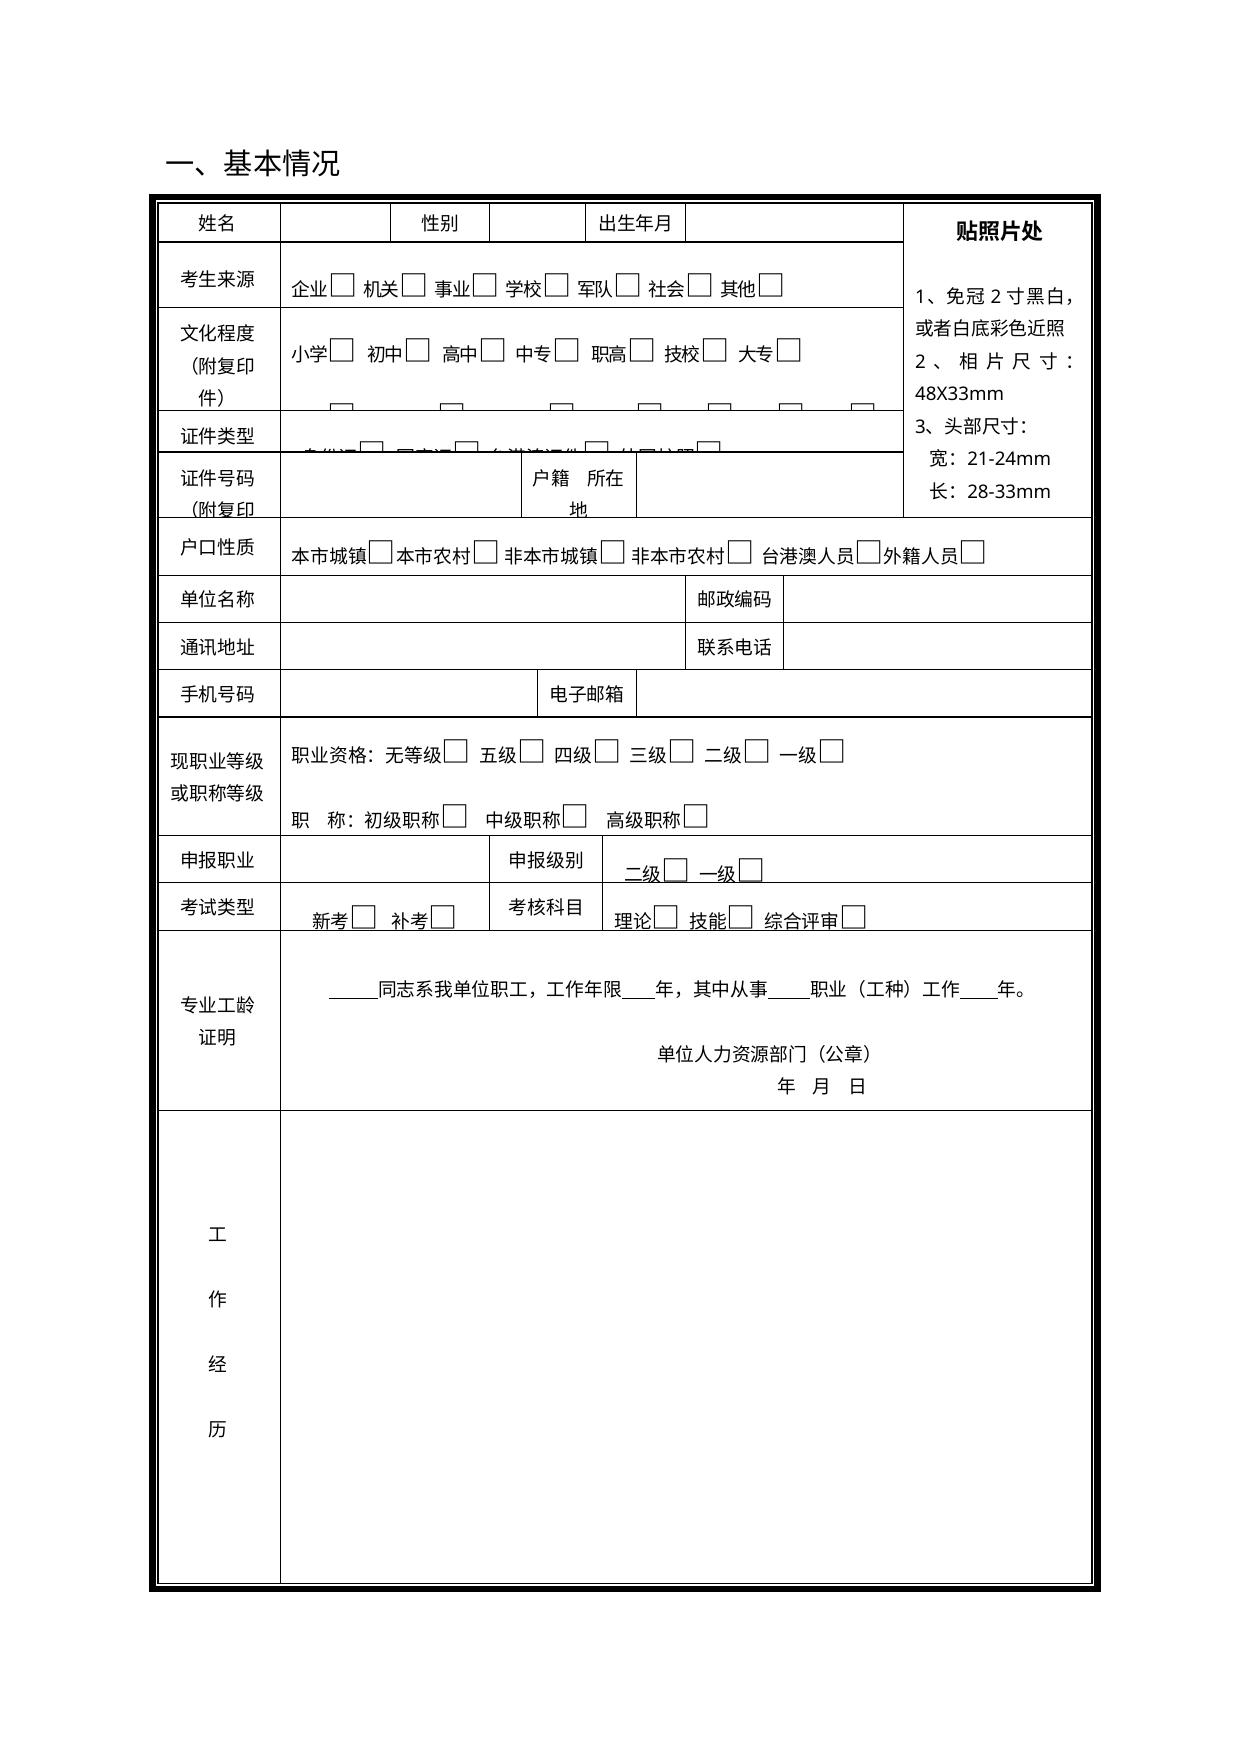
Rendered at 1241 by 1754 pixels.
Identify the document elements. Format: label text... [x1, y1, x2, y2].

table_cell [281, 670, 537, 716]
table_cell 考试类型 [159, 883, 280, 929]
table_cell 申报职业 [159, 836, 280, 882]
table_cell [281, 836, 489, 882]
table_cell 企业□ 机关□ 事业□ 学校□ 军队□ 社会□ 其他□ [281, 243, 903, 307]
table_cell 联系电话 [686, 623, 783, 669]
table_cell 申报级别 [490, 836, 602, 882]
table_cell 通讯地址 [159, 623, 280, 669]
table_cell 证件类型 [159, 411, 280, 451]
table_cell 单位名称 [159, 576, 280, 622]
table_cell 新考□ 补考□ [281, 883, 489, 929]
table_header 贴照片处 1、免冠2寸黑白，或者白底彩色近照 2、相片尺寸：48X33mm 3、头部尺寸： 宽：21-24mm 长：28-33mm [904, 204, 1091, 517]
table_cell 手机号码 [159, 670, 280, 716]
table_cell 理论□ 技能□ 综合评审□ [603, 883, 1091, 929]
table_cell 户籍 所在地 [522, 453, 636, 517]
table_header 出生年月 [586, 204, 685, 241]
table_header [281, 204, 390, 241]
table_cell 户口性质 [159, 518, 280, 574]
table_cell 职业资格：无等级□ 五级□ 四级□ 三级□ 二级□ 一级□ 职 称：初级职称□ 中级职称□ 高级职称□ （须附上证书复印件） [281, 718, 1091, 835]
text 一、基本情况 [165, 129, 1092, 194]
table_cell 专业工龄 证明 [159, 931, 280, 1110]
table_cell [281, 576, 685, 622]
table_cell [281, 623, 685, 669]
table_cell [637, 670, 1091, 716]
table_cell 小学□ 初中□ 高中□ 中专□ 职高□ 技校□ 大专□ 高职□ 技师学院□ 大学本科□ 研究生□ 硕士□ 博士□ 其他□ [281, 308, 903, 410]
table_cell 考核科目 [490, 883, 602, 929]
table_header [686, 204, 903, 241]
table_cell [281, 453, 521, 517]
table_cell 电子邮箱 [538, 670, 636, 716]
table_cell 二级□ 一级□ [603, 836, 1091, 882]
table_cell 同志系我单位职工，工作年限 年，其中从事 职业（工种）工作 年。 单位人力资源部门（公章） 年 月 日 [281, 931, 1091, 1110]
table_cell 工 作 经 历 [159, 1111, 280, 1583]
table_cell 邮政编码 [686, 576, 783, 622]
table_cell 现职业等级 或职称等级 [159, 718, 280, 835]
table_header [490, 204, 585, 241]
table_cell [281, 1111, 1091, 1583]
table_cell 本市城镇□本市农村□ 非本市城镇□ 非本市农村□ 台港澳人员□外籍人员□ [281, 518, 1091, 574]
table_header 性别 [391, 204, 489, 241]
table_cell [784, 576, 1091, 622]
table_cell 文化程度 （附复印件） [159, 308, 280, 410]
table_cell 身份证□ 军官证□ 台港澳证件□ 外国护照□ [281, 411, 903, 451]
table_header 姓名 [159, 204, 280, 241]
table_cell 证件号码 （附复印件） [159, 453, 280, 517]
table_cell [637, 453, 903, 517]
table_cell 考生来源 [159, 243, 280, 307]
table_cell [784, 623, 1091, 669]
